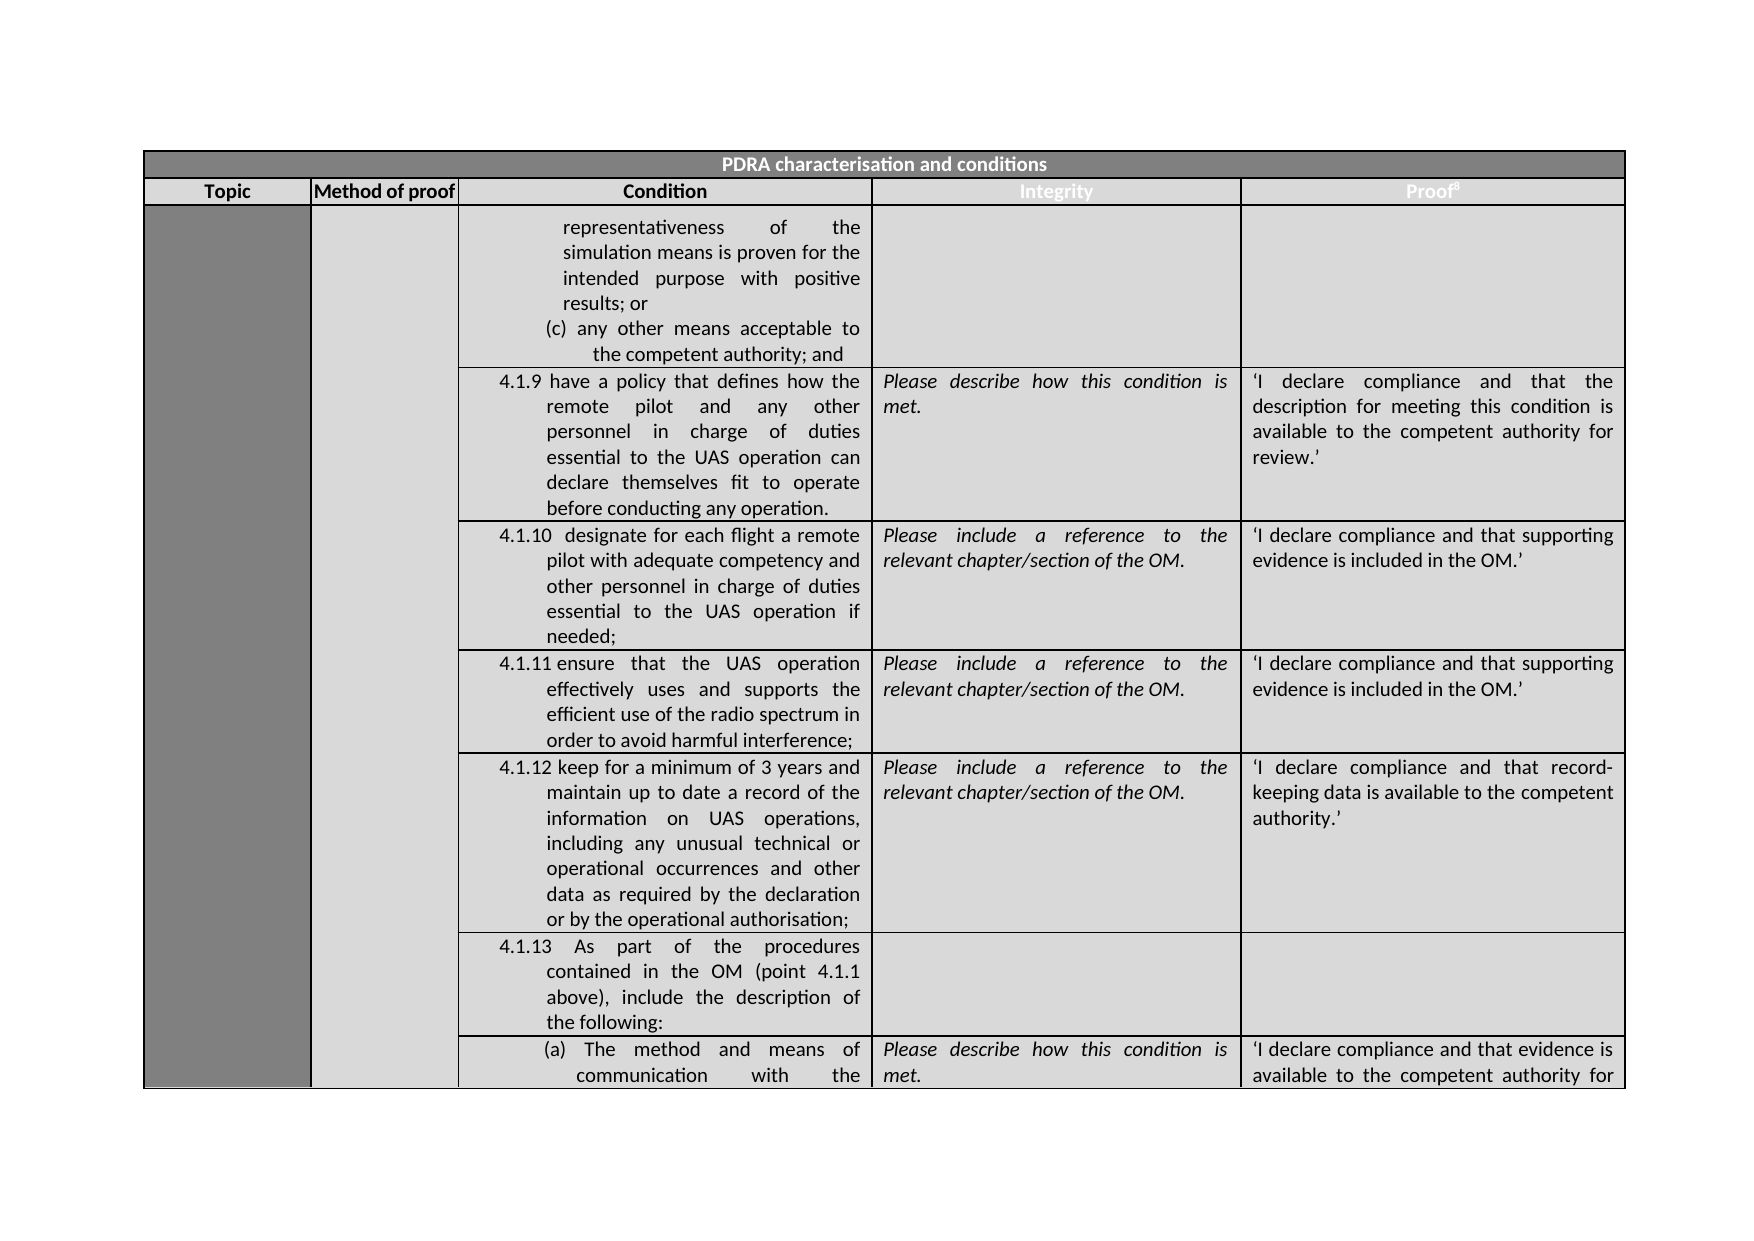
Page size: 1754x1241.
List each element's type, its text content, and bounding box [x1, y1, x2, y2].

table_cell 4.1.11 ensure that the UAS operation effectively uses and supports the efficient use of the radio spectrum in order to avoid harmful interference; [459, 651, 871, 752]
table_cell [873, 206, 1240, 366]
table_cell [873, 933, 1240, 1035]
table_cell ‘I declare compliance and that the description for meeting this condition is available to the competent authority for review.’ [1242, 368, 1624, 520]
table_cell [459, 1037, 871, 1087]
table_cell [1242, 206, 1624, 366]
table_cell Please include a reference to the relevant chapter/section of the OM. [873, 522, 1240, 649]
table_cell 4.1.12 keep for a minimum of 3 years and maintain up to date a record of the information on UAS operations, including any unusual technical or operational occurrences and other data as required by the declaration or by the operational authorisation; [459, 754, 871, 932]
table_cell Please describe how this condition is met. [873, 368, 1240, 520]
table_header PDRA characterisation and conditions [145, 152, 1624, 177]
table_cell [1242, 933, 1624, 1035]
table_cell ‘I declare compliance and that record-keeping data is available to the competent authority.’ [1242, 754, 1624, 932]
table_cell 4.1.9 have a policy that defines how the remote pilot and any other personnel in charge of duties essential to the UAS operation can declare themselves fit to operate before conducting any operation. [459, 368, 871, 520]
table_cell Please include a reference to the relevant chapter/section of the OM. [873, 651, 1240, 752]
table_cell Condition [459, 179, 871, 204]
table_cell 4.1.10 designate for each flight a remote pilot with adequate competency and other personnel in charge of duties essential to the UAS operation if needed; [459, 522, 871, 649]
table_cell ‘I declare compliance and that supporting evidence is included in the OM.’ [1242, 522, 1624, 649]
table_cell Integrity [873, 179, 1240, 204]
table_cell 4.1.13 As part of the procedures contained in the OM (point 4.1.1 above), include the description of the following: [459, 933, 871, 1035]
table_cell Topic [145, 179, 310, 204]
table_cell Method of proof [312, 179, 458, 204]
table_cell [1242, 1037, 1624, 1087]
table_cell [873, 1037, 1240, 1087]
table_cell Proof8 [1242, 179, 1624, 204]
table_cell Please include a reference to the relevant chapter/section of the OM. [873, 754, 1240, 932]
table_cell ‘I declare compliance and that supporting evidence is included in the OM.’ [1242, 651, 1624, 752]
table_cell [459, 206, 871, 366]
